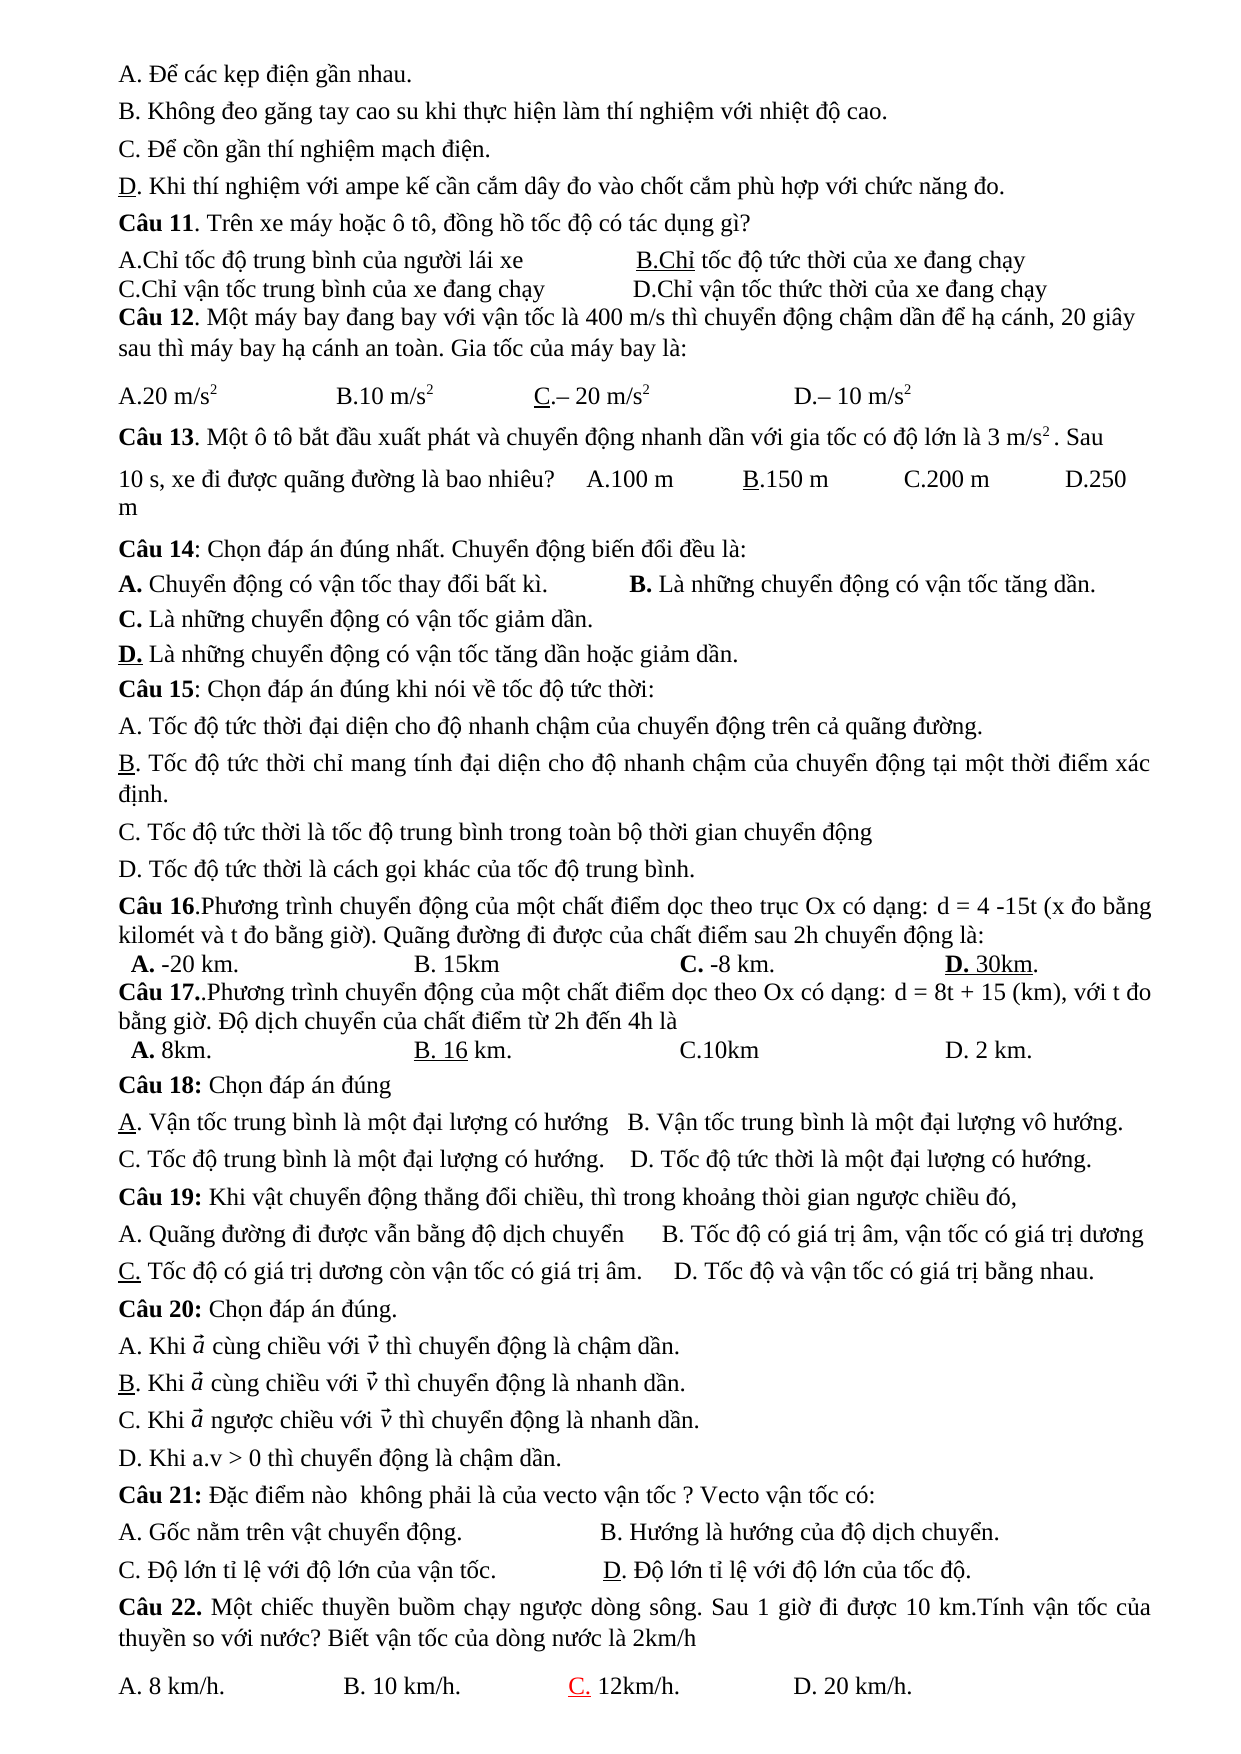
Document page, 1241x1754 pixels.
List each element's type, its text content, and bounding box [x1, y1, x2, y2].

text Câu 14: Chọn đáp án đúng nhất. Chuyển động biến đổi đều là: [118, 534, 1152, 562]
text C. Tốc độ có giá trị dương còn vận tốc có giá trị âm. D. Tốc độ và vận tốc có giá trị bằng nhau. [118, 1256, 1152, 1285]
text Câu 12. Một máy bay đang bay với vận tốc là 400 m/s thì chuyển động chậm dần để hạ cánh, 20 giây sau thì máy bay hạ cánh an toàn. Gia tốc của máy bay là: [118, 302, 1152, 362]
text Câu 20: Chọn đáp án đúng. [118, 1294, 1152, 1322]
text C. Khi ngược chiều với thì chuyển động là nhanh dần. [118, 1406, 1152, 1434]
text A.20 m/s2 B.10 m/s2 C.– 20 m/s2 D.– 10 m/s2 [118, 381, 1152, 410]
text C. Tốc độ trung bình là một đại lượng có hướng. D. Tốc độ tức thời là một đại lượng có hướng. [118, 1144, 1152, 1173]
text B. Khi cùng chiều với thì chuyển động là nhanh dần. [118, 1368, 1152, 1397]
text D. Khi a.v > 0 thì chuyển động là chậm dần. [118, 1443, 1152, 1472]
text Câu 19: Khi vật chuyển động thẳng đổi chiều, thì trong khoảng thòi gian ngược chiều đó, [118, 1182, 1152, 1211]
text 10 s, xe đi được quãng đường là bao nhiêu? A.100 m B.150 m C.200 m D.250 m [118, 464, 1152, 521]
text A. Tốc độ tức thời đại diện cho độ nhanh chậm của chuyển động trên cả quãng đường. [118, 711, 1152, 740]
text Câu 17..Phương trình chuyển động của một chất điểm dọc theo Ox có dạng: d = 8t + 15 (km), với t đo bằng giờ. Độ dịch chuyển của chất điểm từ 2h đến 4h là [118, 977, 1152, 1035]
text A. 8 km/h. B. 10 km/h. C. 12km/h. D. 20 km/h. [118, 1671, 1152, 1699]
text B. Tốc độ tức thời chỉ mang tính đại diện cho độ nhanh chậm của chuyển động tại một thời điểm xác định. [118, 748, 1152, 808]
text Câu 22. Một chiếc thuyền buồm chạy ngược dòng sông. Sau 1 giờ đi được 10 km.Tính vận tốc của thuyền so với nước? Biết vận tốc của dòng nước là 2km/h [118, 1592, 1152, 1652]
text A. Để các kẹp điện gần nhau. [118, 59, 1152, 88]
text Câu 18: Chọn đáp án đúng [118, 1070, 1152, 1099]
text Câu 21: Đặc điểm nào không phải là của vecto vận tốc ? Vecto vận tốc có: [118, 1480, 1152, 1509]
text C.Chỉ vận tốc trung bình của xe đang chạy D.Chỉ vận tốc thức thời của xe đang chạy [118, 274, 1152, 302]
text C. Là những chuyển động có vận tốc giảm dần. [118, 604, 1152, 632]
text B. Không đeo găng tay cao su khi thực hiện làm thí nghiệm với nhiệt độ cao. [118, 96, 1152, 125]
text A. 8km. B. 16 km. C.10km D. 2 km. [118, 1035, 1152, 1064]
text A.Chỉ tốc độ trung bình của người lái xe B.Chỉ tốc độ tức thời của xe đang chạy [118, 245, 1152, 274]
text A. Quãng đường đi được vẫn bằng độ dịch chuyển B. Tốc độ có giá trị âm, vận tốc có giá trị dương [118, 1219, 1152, 1248]
text Câu 11. Trên xe máy hoặc ô tô, đồng hồ tốc độ có tác dụng gì? [118, 208, 1152, 237]
text Câu 13. Một ô tô bắt đầu xuất phát và chuyển động nhanh dần với gia tốc có độ lớn là 3 m/s2 . Sau [118, 422, 1152, 451]
text Câu 16.Phương trình chuyển động của một chất điểm dọc theo trục Ox có dạng: d = 4 -15t (x đo bằng kilomét và t đo bằng giờ). Quãng đường đi được của chất điểm sau 2h chuyển động là: [118, 891, 1152, 949]
text D. Tốc độ tức thời là cách gọi khác của tốc độ trung bình. [118, 854, 1152, 883]
text A. Vận tốc trung bình là một đại lượng có hướng B. Vận tốc trung bình là một đại lượng vô hướng. [118, 1107, 1152, 1136]
text A. Gốc nằm trên vật chuyển động. B. Hướng là hướng của độ dịch chuyển. [118, 1517, 1152, 1546]
text Câu 15: Chọn đáp án đúng khi nói về tốc độ tức thời: [118, 674, 1152, 702]
text C. Độ lớn tỉ lệ với độ lớn của vận tốc. D. Độ lớn tỉ lệ với độ lớn của tốc độ. [118, 1555, 1152, 1583]
text D. Là những chuyển động có vận tốc tăng dần hoặc giảm dần. [118, 639, 1152, 667]
text A. Chuyển động có vận tốc thay đổi bất kì. B. Là những chuyển động có vận tốc tăng dần. [118, 569, 1152, 597]
text A. Khi cùng chiều với thì chuyển động là chậm dần. [118, 1331, 1152, 1360]
text C. Tốc độ tức thời là tốc độ trung bình trong toàn bộ thời gian chuyển động [118, 817, 1152, 845]
text A. -20 km. B. 15km C. -8 km. D. 30km. [118, 949, 1152, 977]
text C. Để cồn gần thí nghiệm mạch điện. [118, 134, 1152, 162]
text D. Khi thí nghiệm với ampe kế cần cắm dây đo vào chốt cắm phù hợp với chức năng đo. [118, 171, 1152, 200]
